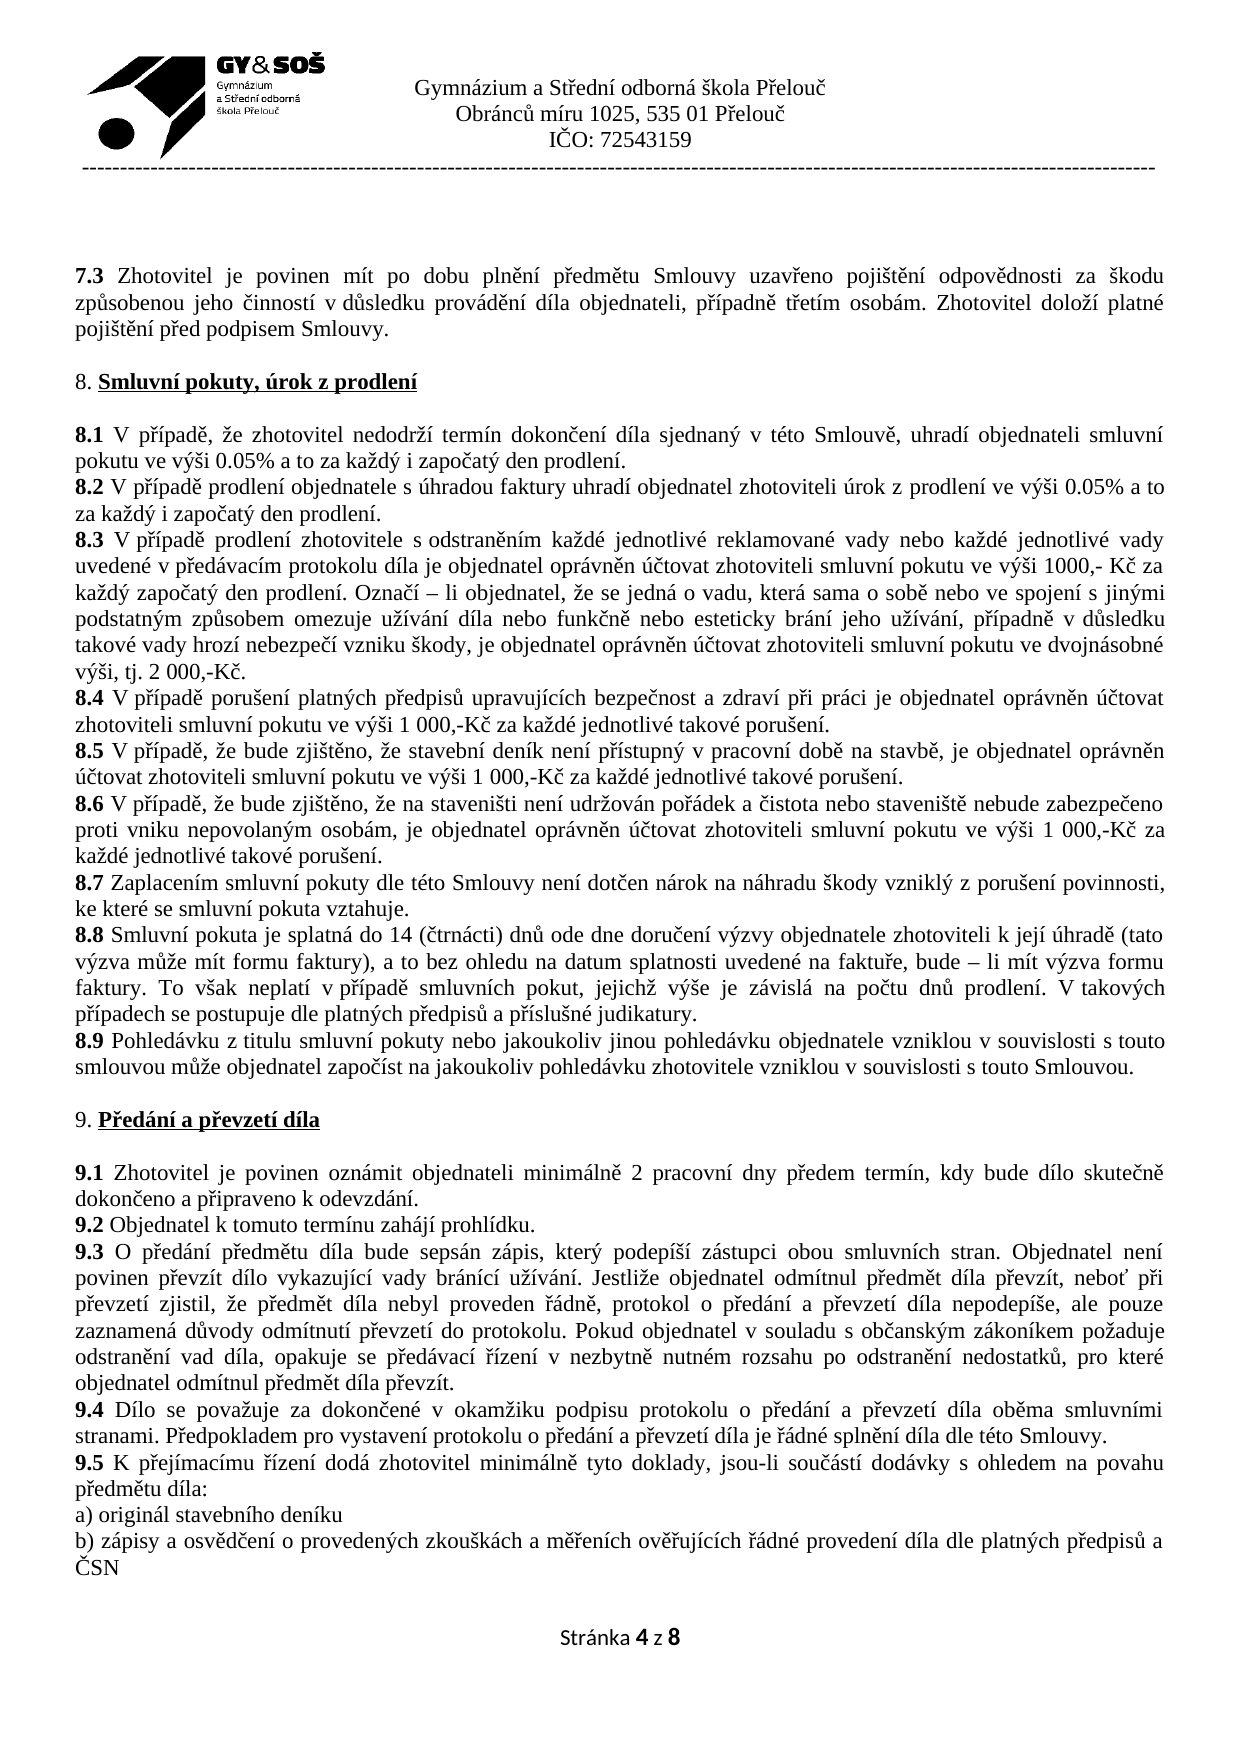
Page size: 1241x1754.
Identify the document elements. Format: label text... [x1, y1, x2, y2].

picture [75, 43, 336, 169]
text 8.4 V případě porušení platných předpisů upravujících bezpečnost a zdraví při práci je objednatel oprávněn účtovat zhotoviteli smluvní pokutu ve výši 1 000,-Kč za každé jednotlivé takové porušení. [75, 684, 1165, 737]
text 8.7 Zaplacením smluvní pokuty dle této Smlouvy není dotčen nárok na náhradu škody vzniklý z porušení povinnosti, ke které se smluvní pokuta vztahuje. [75, 869, 1165, 921]
text b) zápisy a osvědčení o provedených zkouškách a měřeních ověřujících řádné provedení díla dle platných předpisů a ČSN [75, 1528, 1165, 1580]
text 9.3 O předání předmětu díla bude sepsán zápis, který podepíší zástupci obou smluvních stran. Objednatel není povinen převzít dílo vykazující vady bránící užívání. Jestliže objednatel odmítnul předmět díla převzít, neboť při převzetí zjistil, že předmět díla nebyl proveden řádně, protokol o předání a převzetí díla nepodepíše, ale pouze zaznamená důvody odmítnutí převzetí do protokolu. Pokud objednatel v souladu s občanským zákoníkem požaduje odstranění vad díla, opakuje se předávací řízení v nezbytně nutném rozsahu po odstranění nedostatků, pro které objednatel odmítnul předmět díla převzít. [75, 1238, 1165, 1396]
text 8.6 V případě, že bude zjištěno, že na staveništi není udržován pořádek a čistota nebo staveniště nebude zabezpečeno proti vniku nepovolaným osobám, je objednatel oprávněn účtovat zhotoviteli smluvní pokutu ve výši 1 000,-Kč za každé jednotlivé takové porušení. [75, 790, 1165, 869]
text 8.5 V případě, že bude zjištěno, že stavební deník není přístupný v pracovní době na stavbě, je objednatel oprávněn účtovat zhotoviteli smluvní pokutu ve výši 1 000,-Kč za každé jednotlivé takové porušení. [75, 737, 1165, 790]
text 9. Předání a převzetí díla [75, 1106, 1165, 1132]
text a) originál stavebního deníku [75, 1501, 1165, 1528]
text 9.4 Dílo se považuje za dokončené v okamžiku podpisu protokolu o předání a převzetí díla oběma smluvními stranami. Předpokladem pro vystavení protokolu o předání a převzetí díla je řádné splnění díla dle této Smlouvy. [75, 1396, 1165, 1448]
text 9.2 Objednatel k tomuto termínu zahájí prohlídku. [75, 1211, 1165, 1238]
text 8.8 Smluvní pokuta je splatná do 14 (čtrnácti) dnů ode dne doručení výzvy objednatele zhotoviteli k její úhradě (tato výzva může mít formu faktury), a to bez ohledu na datum splatnosti uvedené na faktuře, bude – li mít výzva formu faktury. To však neplatí v případě smluvních pokut, jejichž výše je závislá na počtu dnů prodlení. V takových případech se postupuje dle platných předpisů a příslušné judikatury. [75, 921, 1165, 1027]
text 9.1 Zhotovitel je povinen oznámit objednateli minimálně 2 pracovní dny předem termín, kdy bude dílo skutečně dokončeno a připraveno k odevzdání. [75, 1159, 1165, 1211]
text 8.3 V případě prodlení zhotovitele s odstraněním každé jednotlivé reklamované vady nebo každé jednotlivé vady uvedené v předávacím protokolu díla je objednatel oprávněn účtovat zhotoviteli smluvní pokutu ve výši 1000,- Kč za každý započatý den prodlení. Označí – li objednatel, že se jedná o vadu, která sama o sobě nebo ve spojení s jinými podstatným způsobem omezuje užívání díla nebo funkčně nebo esteticky brání jeho užívání, případně v důsledku takové vady hrozí nebezpečí vzniku škody, je objednatel oprávněn účtovat zhotoviteli smluvní pokutu ve dvojnásobné výši, tj. 2 000,-Kč. [75, 526, 1165, 684]
text 8.1 V případě, že zhotovitel nedodrží termín dokončení díla sjednaný v této Smlouvě, uhradí objednateli smluvní pokutu ve výši 0.05% a to za každý i započatý den prodlení. [75, 421, 1165, 473]
text 8.9 Pohledávku z titulu smluvní pokuty nebo jakoukoliv jinou pohledávku objednatele vzniklou v souvislosti s touto smlouvou může objednatel započíst na jakoukoliv pohledávku zhotovitele vzniklou v souvislosti s touto Smlouvou. [75, 1027, 1165, 1079]
text 7.3 Zhotovitel je povinen mít po dobu plnění předmětu Smlouvy uzavřeno pojištění odpovědnosti za škodu způsobenou jeho činností v důsledku provádění díla objednateli, případně třetím osobám. Zhotovitel doloží platné pojištění před podpisem Smlouvy. [75, 263, 1165, 342]
text 8. Smluvní pokuty, úrok z prodlení [75, 368, 1165, 394]
text 9.5 K přejímacímu řízení dodá zhotovitel minimálně tyto doklady, jsou-li součástí dodávky s ohledem na povahu předmětu díla: [75, 1448, 1165, 1501]
text 8.2 V případě prodlení objednatele s úhradou faktury uhradí objednatel zhotoviteli úrok z prodlení ve výši 0.05% a to za každý i započatý den prodlení. [75, 473, 1165, 526]
